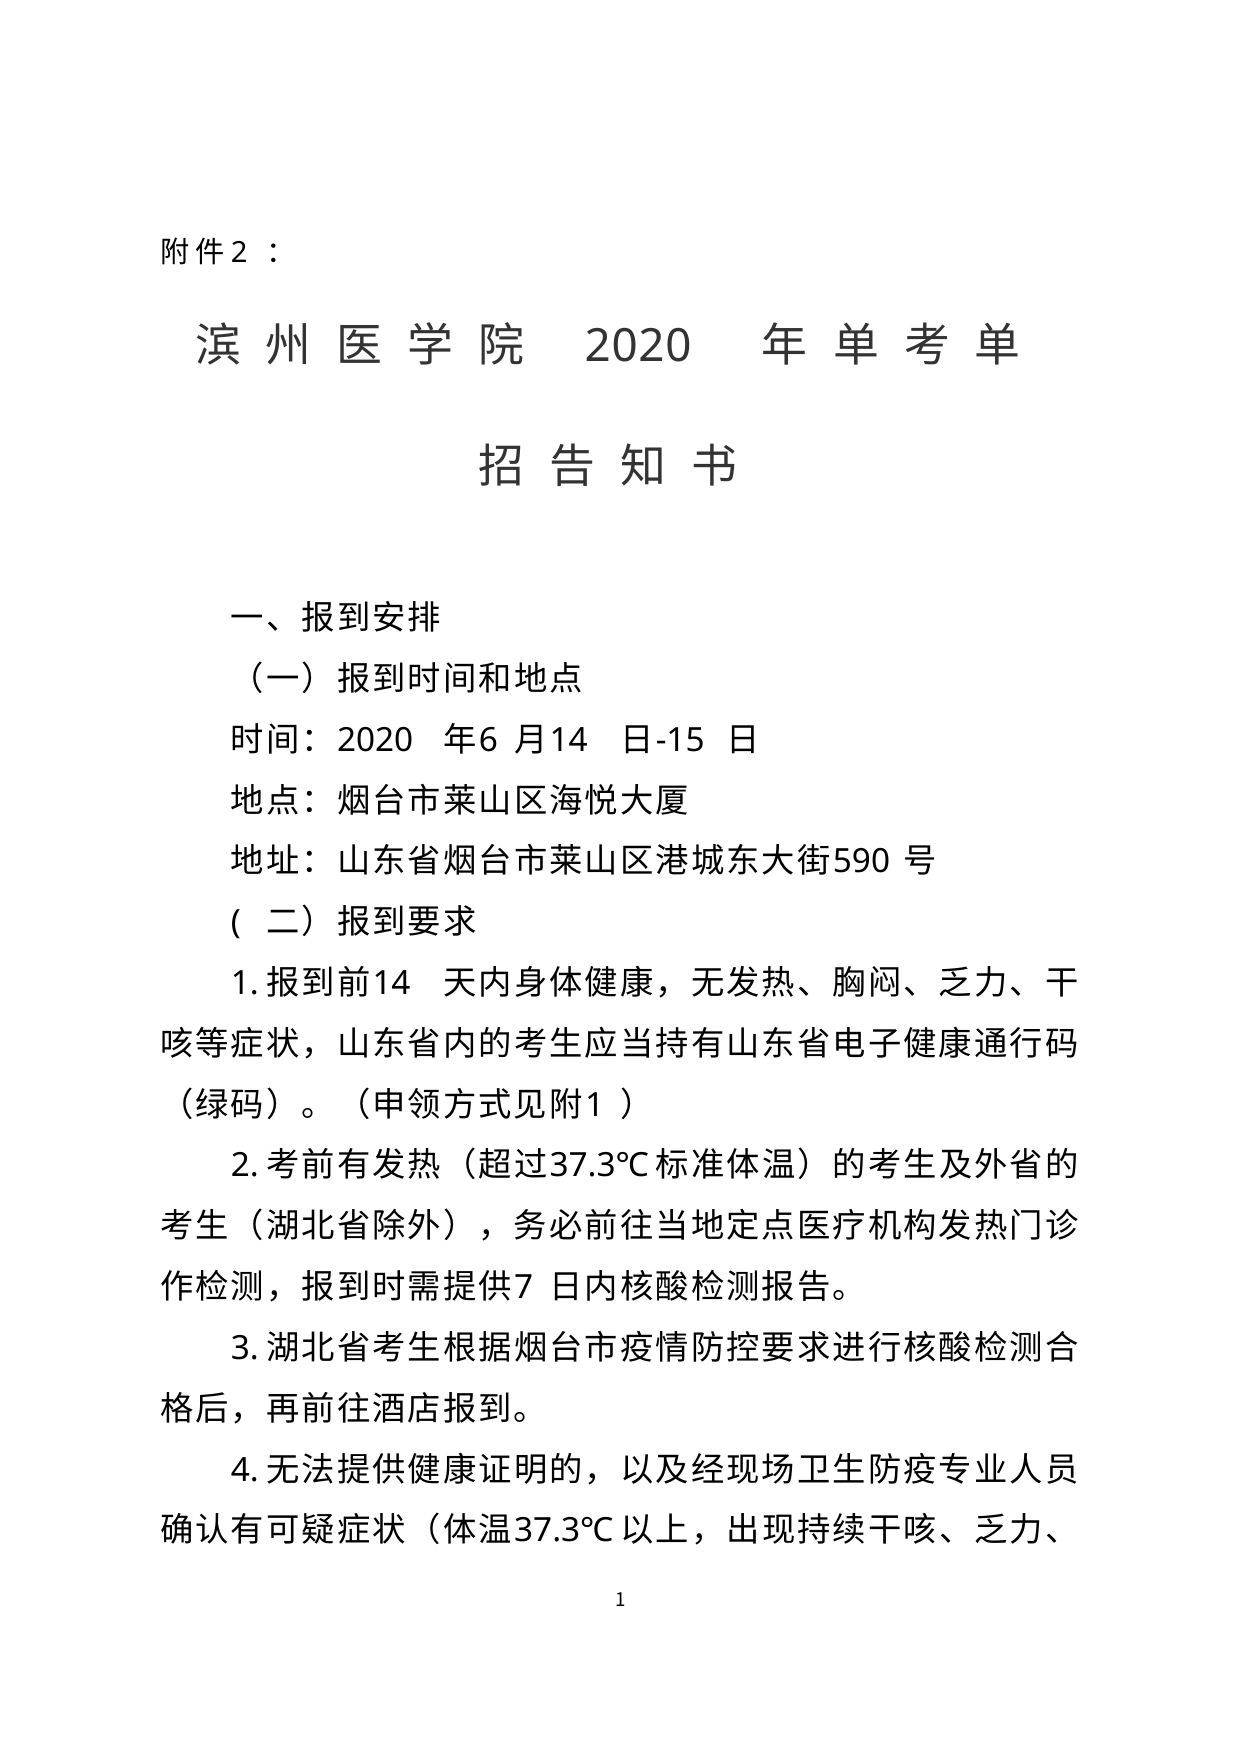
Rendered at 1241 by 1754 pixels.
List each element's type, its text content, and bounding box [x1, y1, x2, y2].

text (二）报到要求 [160, 889, 1081, 949]
list 报到安排 [160, 584, 1081, 645]
text （一）报到时间和地点 [160, 645, 1081, 706]
text 附件2： [160, 219, 1081, 280]
text 3.湖北省考生根据烟台市疫情防控要求进行核酸检测合格后，再前往酒店报到。 [160, 1314, 1081, 1436]
text 时间：2020年6月14日-15日 [160, 706, 1081, 767]
text 地址：山东省烟台市莱山区港城东大街590号 [160, 828, 1081, 889]
text 2.考前有发热（超过37.3℃标准体温）的考生及外省的考生（湖北省除外），务必前往当地定点医疗机构发热门诊作检测，报到时需提供7日内核酸检测报告。 [160, 1132, 1081, 1314]
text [160, 1436, 1081, 1558]
text 1.报到前14天内身体健康，无发热、胸闷、乏力、干咳等症状，山东省内的考生应当持有山东省电子健康通行码（绿码）。（申领方式见附1） [160, 949, 1081, 1132]
text 滨州医学院2020年单考单招告知书 [160, 280, 1081, 524]
text 地点：烟台市莱山区海悦大厦 [160, 767, 1081, 828]
